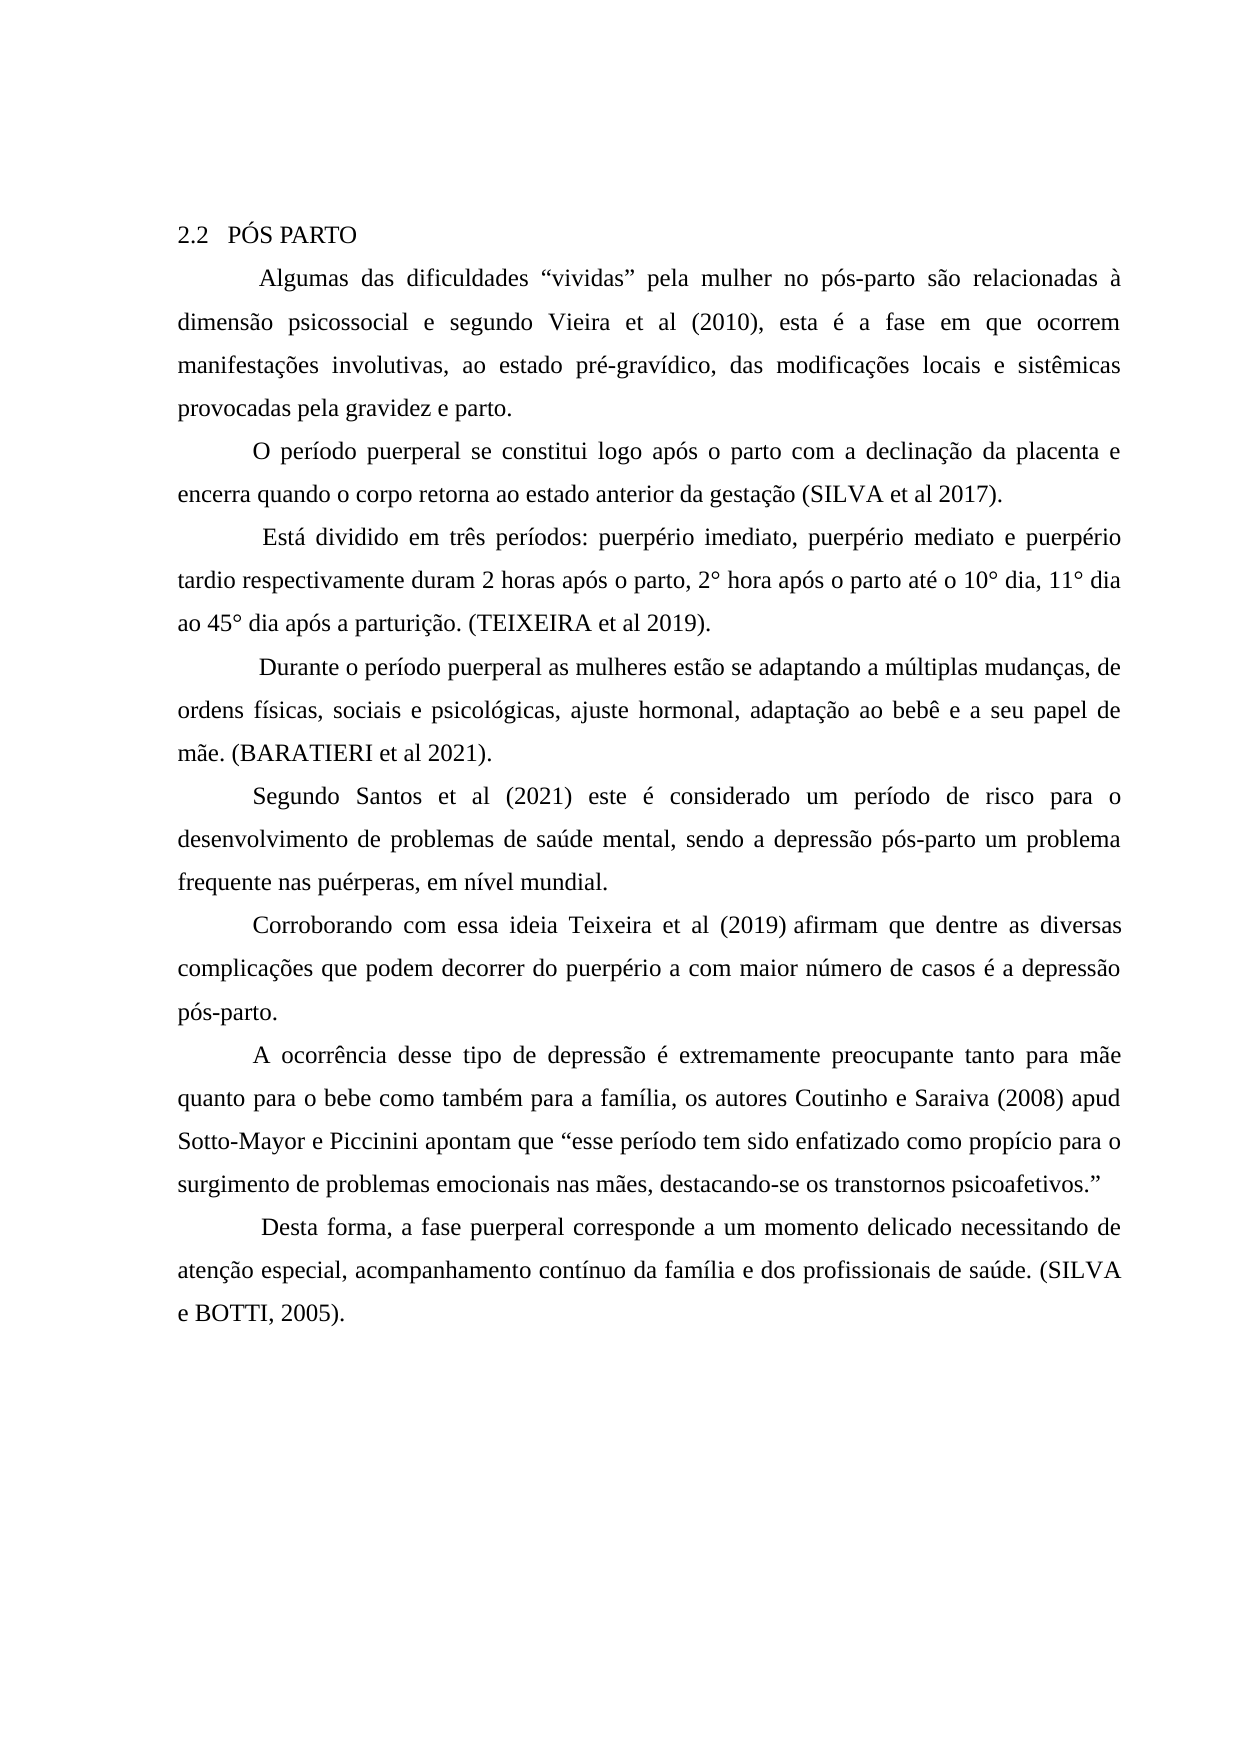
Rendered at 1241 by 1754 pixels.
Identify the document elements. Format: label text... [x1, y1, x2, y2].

text O período puerperal se constitui logo após o parto com a declinação da placenta e encerra quando o corpo retorna ao estado anterior da gestação (SILVA et al 2017). [177, 436, 1122, 508]
text Algumas das dificuldades “vividas” pela mulher no pós-parto são relacionadas à dimensão psicossocial e segundo Vieira et al (2010), esta é a fase em que ocorrem manifestações involutivas, ao estado pré-gravídico, das modificações locais e sistêmicas provocadas pela gravidez e parto. [177, 263, 1122, 422]
text Corroborando com essa ideia Teixeira et al (2019) afirmam que dentre as diversas complicações que podem decorrer do puerpério a com maior número de casos é a depressão pós-parto. [177, 910, 1122, 1025]
text Durante o período puerperal as mulheres estão se adaptando a múltiplas mudanças, de ordens físicas, sociais e psicológicas, ajuste hormonal, adaptação ao bebê e a seu papel de mãe. (BARATIERI et al 2021). [177, 652, 1122, 767]
subtitle 2.2 PÓS PARTO [177, 220, 1122, 249]
text Desta forma, a fase puerperal corresponde a um momento delicado necessitando de atenção especial, acompanhamento contínuo da família e dos profissionais de saúde. (SILVA e BOTTI, 2005). [177, 1212, 1122, 1327]
text A ocorrência desse tipo de depressão é extremamente preocupante tanto para mãe quanto para o bebe como também para a família, os autores Coutinho e Saraiva (2008) apud Sotto-Mayor e Piccinini apontam que “esse período tem sido enfatizado como propício para o surgimento de problemas emocionais nas mães, destacando-se os transtornos psicoafetivos.” [177, 1040, 1122, 1198]
text Segundo Santos et al (2021) este é considerado um período de risco para o desenvolvimento de problemas de saúde mental, sendo a depressão pós-parto um problema frequente nas puérperas, em nível mundial. [177, 781, 1122, 896]
text Está dividido em três períodos: puerpério imediato, puerpério mediato e puerpério tardio respectivamente duram 2 horas após o parto, 2° hora após o parto até o 10° dia, 11° dia ao 45° dia após a parturição. (TEIXEIRA et al 2019). [177, 522, 1122, 637]
